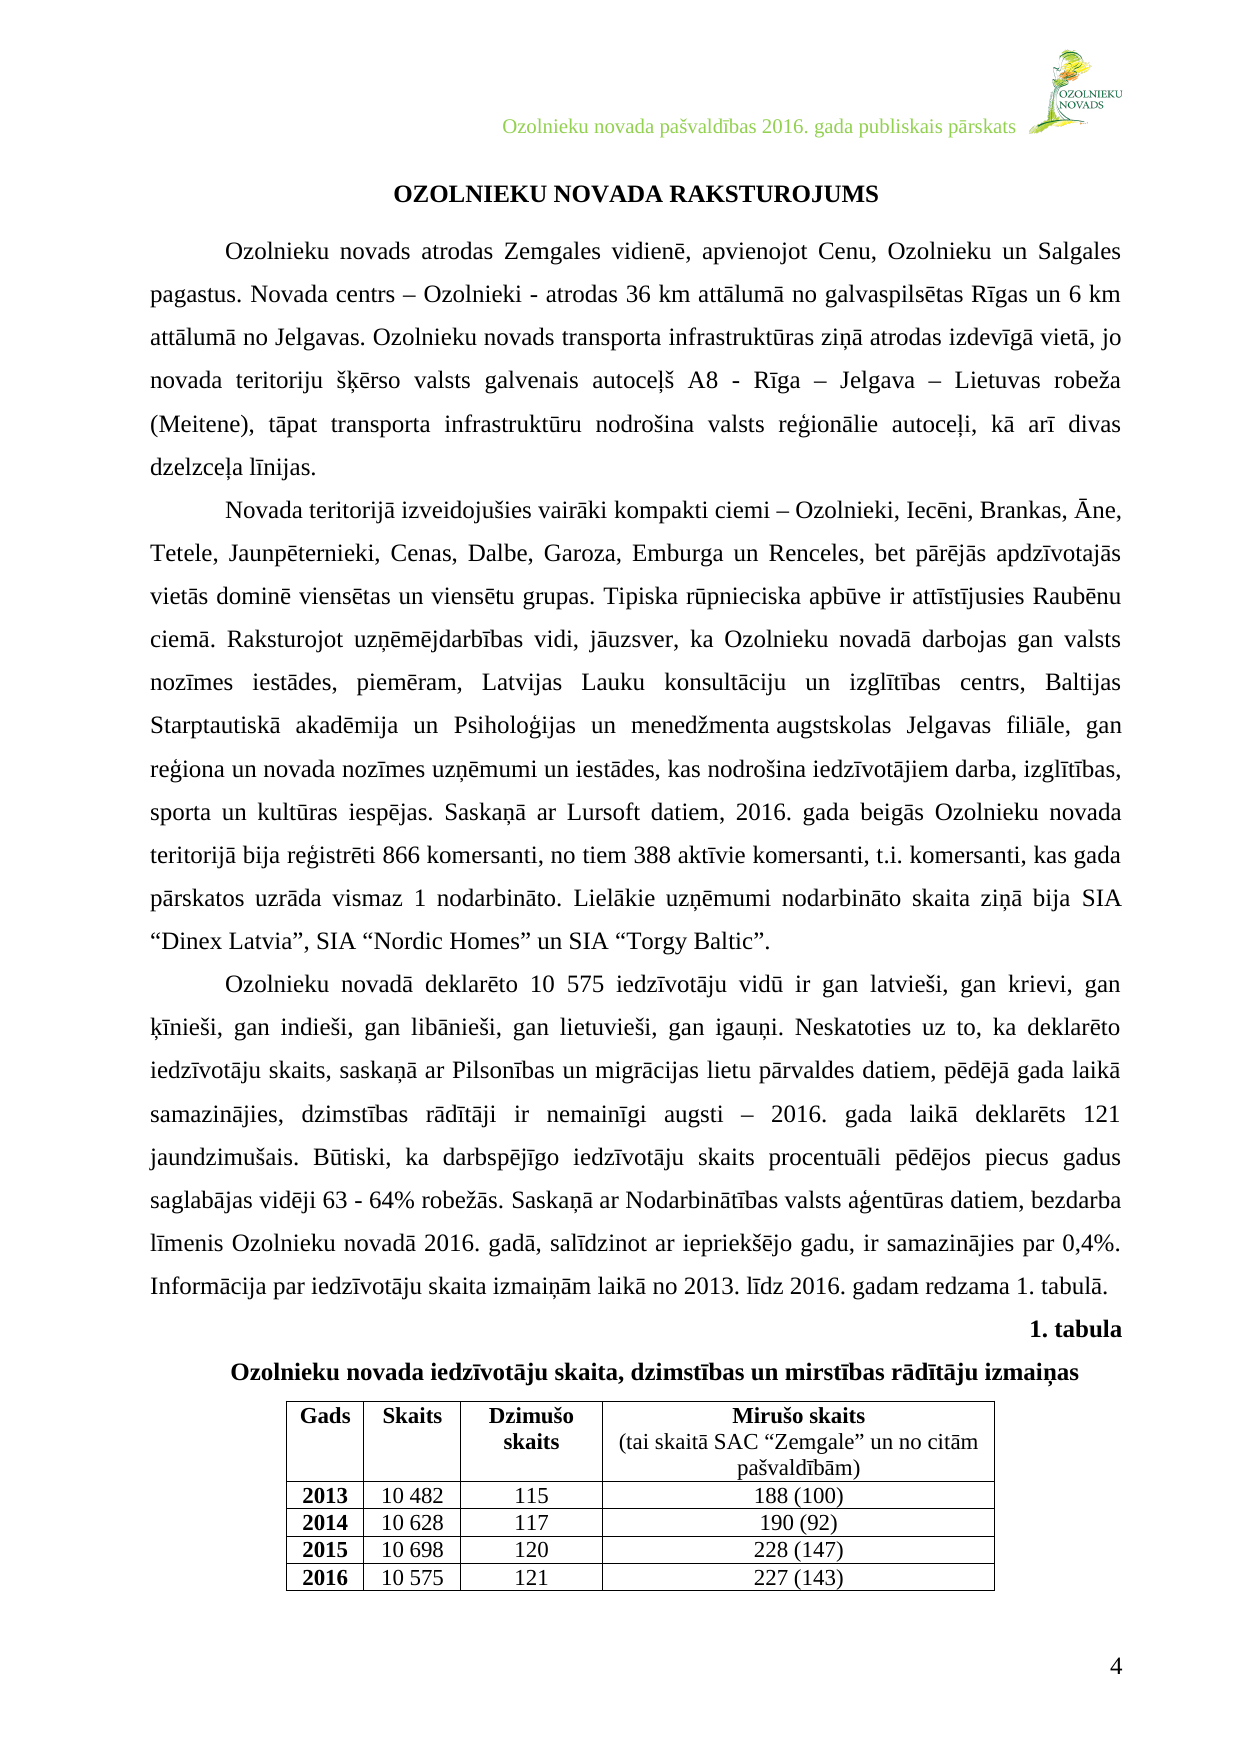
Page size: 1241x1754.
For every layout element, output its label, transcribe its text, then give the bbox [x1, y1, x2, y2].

table_cell 120 [461, 1537, 602, 1563]
table_cell 10 628 [364, 1509, 460, 1536]
table_cell 2015 [287, 1537, 363, 1563]
table_cell 188 (100) [603, 1482, 994, 1508]
text Ozolnieku novads atrodas Zemgales vidienē, apvienojot Cenu, Ozolnieku un Salgales pagastus. Novada centrs – Ozolnieki - atrodas 36 km attālumā no galvaspilsētas Rīgas un 6 km attālumā no Jelgavas. Ozolnieku novads transporta infrastruktūras ziņā atrodas izdevīgā vietā, jo novada teritoriju šķērso valsts galvenais autoceļš A8 - Rīga – Jelgava – Lietuvas robeža (Meitene), tāpat transporta infrastruktūru nodrošina valsts reģionālie autoceļi, kā arī divas dzelzceļa līnijas. [150, 236, 1122, 481]
table_cell 115 [461, 1482, 602, 1508]
table_cell 2014 [287, 1509, 363, 1536]
text Novada teritorijā izveidojušies vairāki kompakti ciemi – Ozolnieki, Iecēni, Brankas, Āne, Tetele, Jaunpēternieki, Cenas, Dalbe, Garoza, Emburga un Renceles, bet pārējās apdzīvotajās vietās dominē viensētas un viensētu grupas. Tipiska rūpnieciska apbūve ir attīstījusies Raubēnu ciemā. Raksturojot uzņēmējdarbības vidi, jāuzsver, ka Ozolnieku novadā darbojas gan valsts nozīmes iestādes, piemēram, Latvijas Lauku konsultāciju un izglītības centrs, Baltijas Starptautiskā akadēmija un Psiholoģijas un menedžmenta augstskolas Jelgavas filiāle, gan reģiona un novada nozīmes uzņēmumi un iestādes, kas nodrošina iedzīvotājiem darba, izglītības, sporta un kultūras iespējas. Saskaņā ar Lursoft datiem, 2016. gada beigās Ozolnieku novada teritorijā bija reģistrēti 866 komersanti, no tiem 388 aktīvie komersanti, t.i. komersanti, kas gada pārskatos uzrāda vismaz 1 nodarbināto. Lielākie uzņēmumi nodarbināto skaita ziņā bija SIA “Dinex Latvia”, SIA “Nordic Homes” un SIA “Torgy Baltic”. [150, 495, 1122, 955]
table_header Gads [287, 1402, 363, 1481]
table_cell 10 698 [364, 1537, 460, 1563]
text Ozolnieku novadā deklarēto 10 575 iedzīvotāju vidū ir gan latvieši, gan krievi, gan ķīnieši, gan indieši, gan libānieši, gan lietuvieši, gan igauņi. Neskatoties uz to, ka deklarēto iedzīvotāju skaits, saskaņā ar Pilsonības un migrācijas lietu pārvaldes datiem, pēdējā gada laikā samazinājies, dzimstības rādītāji ir nemainīgi augsti – 2016. gada laikā deklarēts 121 jaundzimušais. Būtiski, ka darbspējīgo iedzīvotāju skaits procentuāli pēdējos piecus gadus saglabājas vidēji 63 - 64% robežās. Saskaņā ar Nodarbinātības valsts aģentūras datiem, bezdarba līmenis Ozolnieku novadā 2016. gadā, salīdzinot ar iepriekšējo gadu, ir samazinājies par 0,4%. Informācija par iedzīvotāju skaita izmaiņām laikā no 2013. līdz 2016. gadam redzama 1. tabulā. [150, 969, 1122, 1300]
table_cell 228 (147) [603, 1537, 994, 1563]
table_cell 10 575 [364, 1564, 460, 1590]
picture [1028, 44, 1123, 134]
table_cell 121 [461, 1564, 602, 1590]
table_header Skaits [364, 1402, 460, 1481]
text Ozolnieku novada iedzīvotāju skaita, dzimstības un mirstības rādītāju izmaiņas [187, 1357, 1122, 1386]
table_cell 117 [461, 1509, 602, 1536]
text OZOLNIEKU NOVADA RAKSTUROJUMS [150, 179, 1122, 207]
table_cell 227 (143) [603, 1564, 994, 1590]
table_cell 2016 [287, 1564, 363, 1590]
table_cell 2013 [287, 1482, 363, 1508]
table_header Dzimušo skaits [461, 1402, 602, 1481]
table_cell 10 482 [364, 1482, 460, 1508]
table_cell 190 (92) [603, 1509, 994, 1536]
text 1. tabula [187, 1314, 1122, 1343]
table_header Mirušo skaits (tai skaitā SAC “Zemgale” un no citām pašvaldībām) [603, 1402, 994, 1481]
